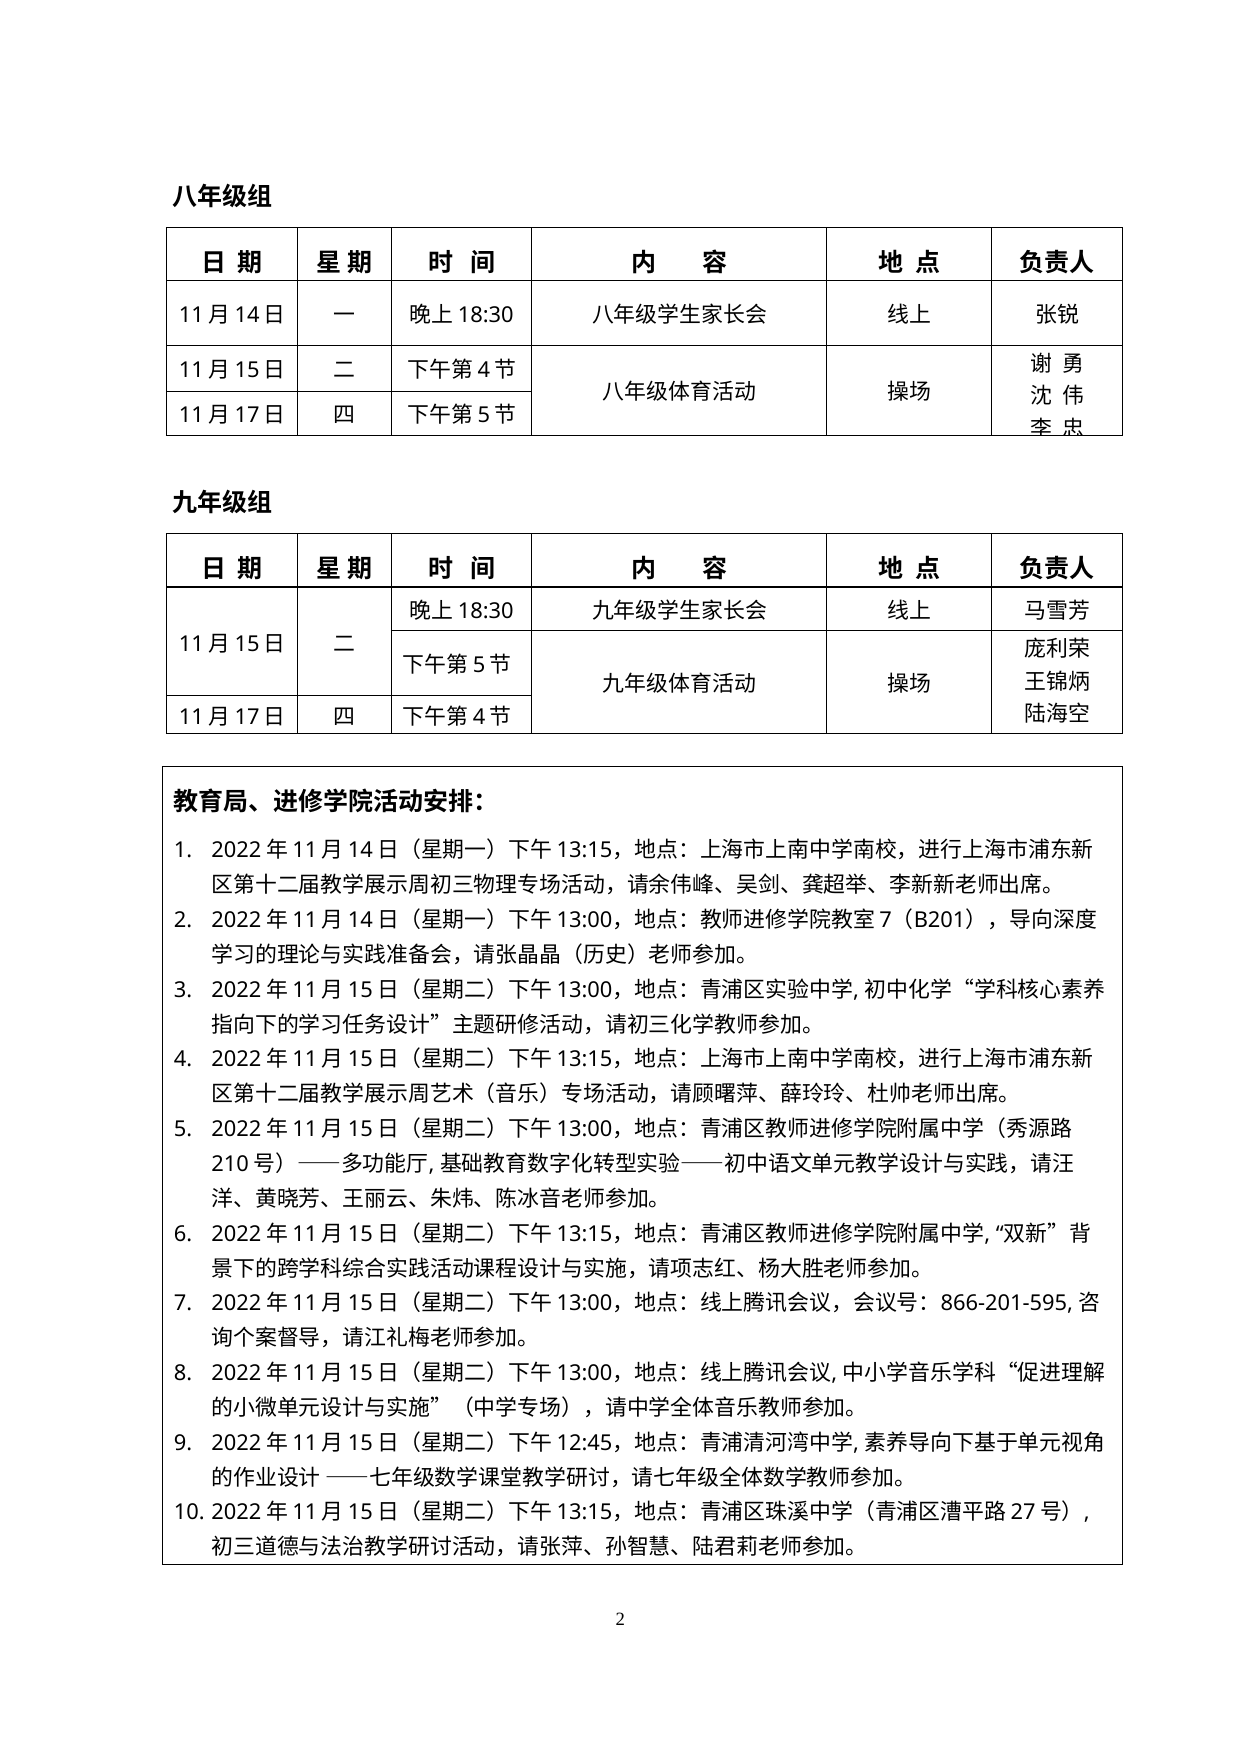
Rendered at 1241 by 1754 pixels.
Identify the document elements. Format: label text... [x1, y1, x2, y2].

table_cell 晚上18:30 [392, 281, 531, 344]
table_cell 庞利荣 王锦炳 陆海空 高廷波 高大利 [992, 631, 1122, 733]
table_header 日 期 [167, 534, 297, 586]
text 八年级组 [148, 162, 1092, 227]
table_cell 11月17日 [167, 696, 297, 733]
table_cell 八年级学生家长会 [532, 281, 826, 344]
table_cell 张锐 [992, 281, 1122, 344]
table_header 负责人 [992, 228, 1122, 280]
table_cell 二 [298, 346, 391, 391]
table_cell 一 [298, 281, 391, 344]
table_cell 线上 [827, 281, 991, 344]
table_header 时 间 [392, 228, 531, 280]
table_header 负责人 [992, 534, 1122, 586]
table_header 地 点 [827, 228, 991, 280]
table_cell 下午第5节 [392, 631, 531, 695]
table_header 星 期 [298, 228, 391, 280]
table_cell 11月17日 [167, 392, 297, 435]
table_cell 晚上18:30 [392, 588, 531, 630]
table_cell 下午第4节 [392, 346, 531, 391]
table_cell 谢 勇 沈 伟 李 忠 [992, 346, 1122, 435]
table_cell 二 [298, 588, 391, 695]
table_cell 八年级体育活动 [532, 346, 826, 435]
table_cell 线上 [827, 588, 991, 630]
table_cell 11月15日 [167, 346, 297, 391]
table_cell 四 [298, 696, 391, 733]
table_cell 下午第5节 [392, 392, 531, 435]
table_cell 九年级体育活动 [532, 631, 826, 733]
table_cell 11月14日 [167, 281, 297, 344]
table_cell 操场 [827, 631, 991, 733]
table_cell 11月15日 [167, 588, 297, 695]
table_cell 马雪芳 [992, 588, 1122, 630]
table_cell 九年级学生家长会 [532, 588, 826, 630]
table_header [163, 767, 1122, 1563]
table_cell 四 [298, 392, 391, 435]
table_header 星 期 [298, 534, 391, 586]
table_header 内 容 [532, 534, 826, 586]
table_header 内 容 [532, 228, 826, 280]
table_cell 下午第4节 [392, 696, 531, 733]
table_cell 操场 [827, 346, 991, 435]
table_header 地 点 [827, 534, 991, 586]
table_header 时 间 [392, 534, 531, 586]
text 九年级组 [148, 468, 1092, 533]
table_header 日 期 [167, 228, 297, 280]
